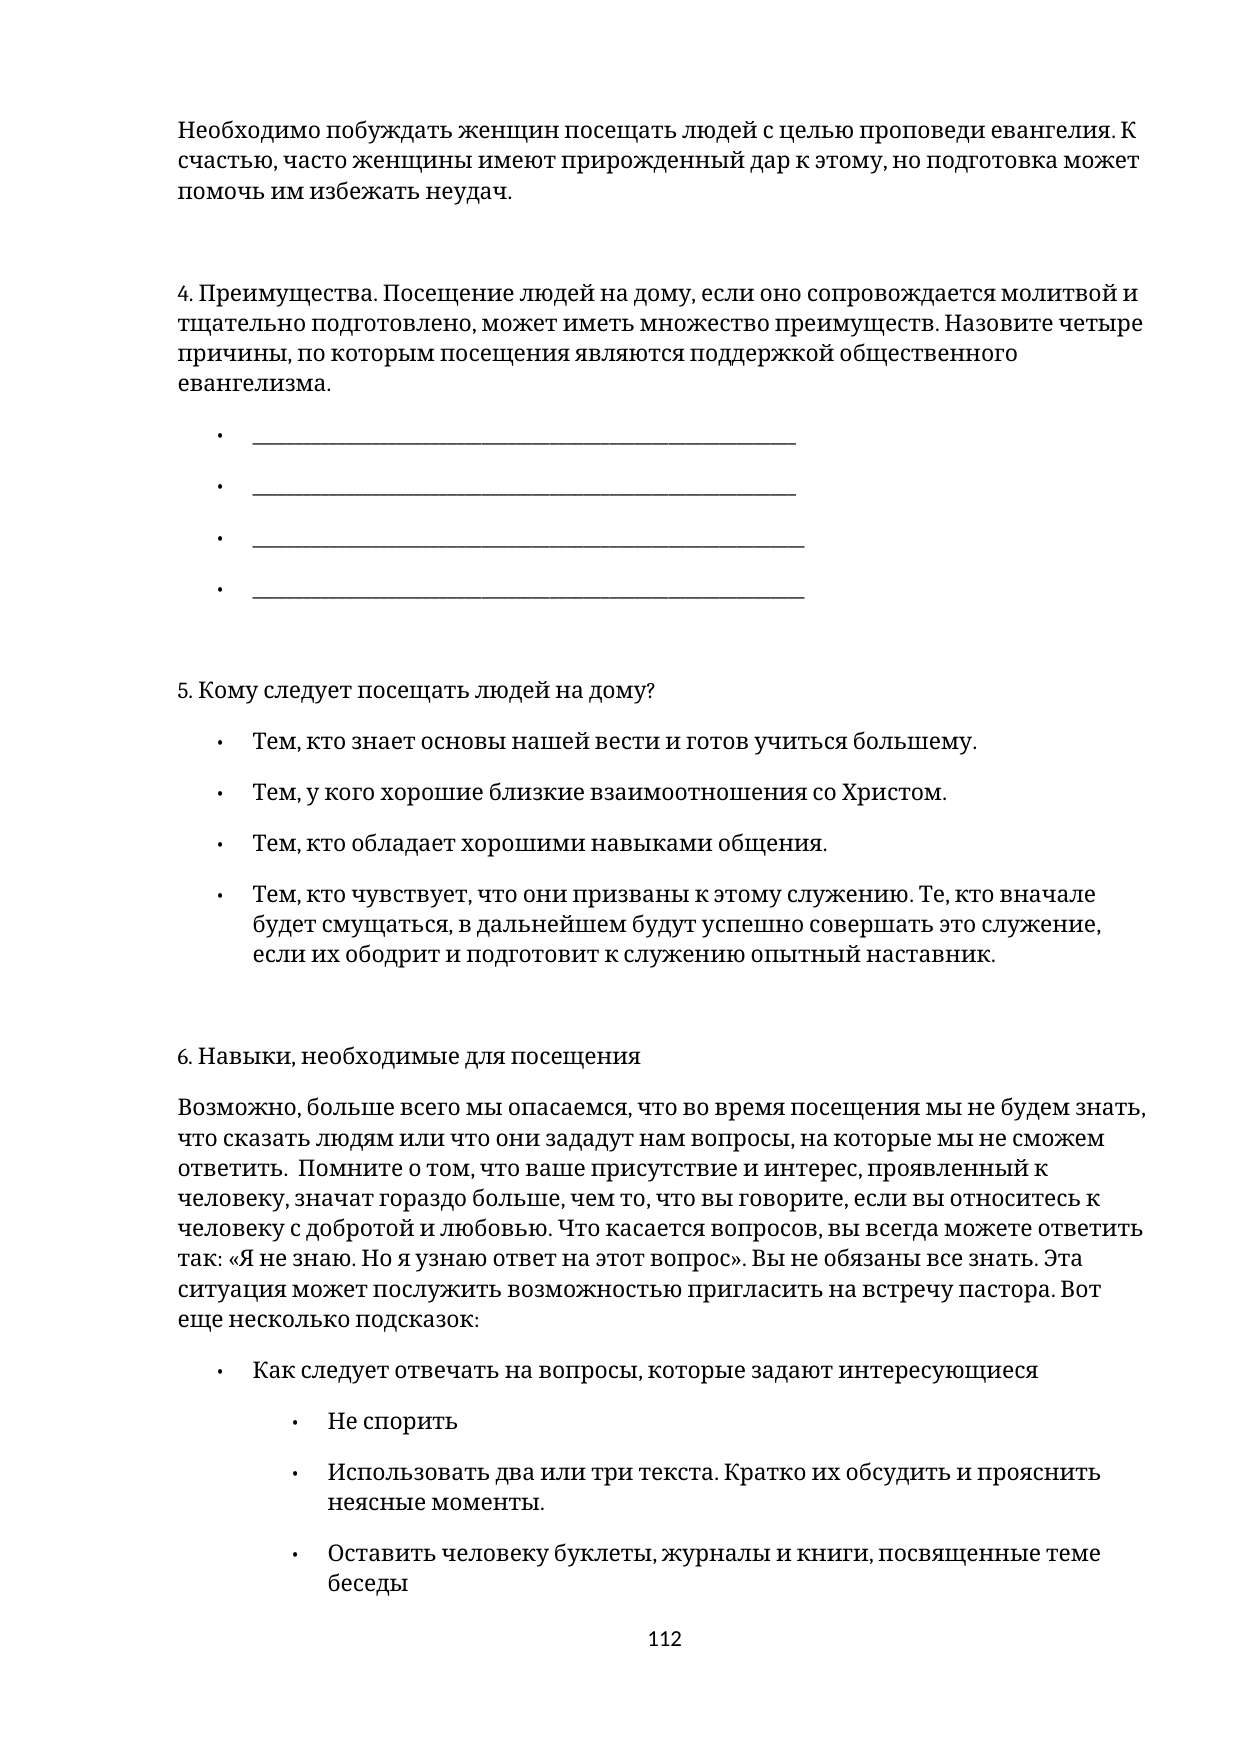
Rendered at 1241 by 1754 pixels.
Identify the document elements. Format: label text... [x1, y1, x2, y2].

text 6. Навыки, необходимые для посещения [177, 1044, 1152, 1071]
list _________________________________________________________________ [215, 524, 1152, 551]
list Как следует отвечать на вопросы, которые задают интересующиеся [215, 1358, 1152, 1384]
text 5. Кому следует посещать людей на дому? [177, 677, 1152, 704]
text Необходимо побуждать женщин посещать людей с целью проповеди евангелия. К счастью, часто женщины имеют прирожденный дар к этому, но подготовка может помочь им избежать неудач. [177, 118, 1152, 205]
list Тем, кто знает основы нашей вести и готов учиться большему. [215, 728, 1152, 755]
list Использовать два или три текста. Кратко их обсудить и прояснить неясные моменты. [290, 1460, 1152, 1516]
list Оставить человеку буклеты, журналы и книги, посвященные теме беседы [290, 1541, 1152, 1598]
list ________________________________________________________________ [215, 422, 1152, 449]
list _________________________________________________________________ [215, 575, 1152, 602]
list ________________________________________________________________ [215, 473, 1152, 500]
text 4. Преимущества. Посещение людей на дому, если оно сопровождается молитвой и тщательно подготовлено, может иметь множество преимуществ. Назовите четыре причины, по которым посещения являются поддержкой общественного евангелизма. [177, 281, 1152, 398]
list Тем, кто обладает хорошими навыками общения. [215, 831, 1152, 857]
list Тем, у кого хорошие близкие взаимоотношения со Христом. [215, 779, 1152, 806]
list Тем, кто чувствует, что они призваны к этому служению. Те, кто вначале будет смущаться, в дальнейшем будут успешно совершать это служение, если их ободрит и подготовит к служению опытный наставник. [215, 882, 1152, 968]
list Не спорить [290, 1409, 1152, 1435]
text Возможно, больше всего мы опасаемся, что во время посещения мы не будем знать, что сказать людям или что они зададут нам вопросы, на которые мы не сможем ответить. Помните о том, что ваше присутствие и интерес, проявленный к человеку, значат гораздо больше, чем то, что вы говорите, если вы относитесь к человеку с добротой и любовью. Что касается вопросов, вы всегда можете ответить так: «Я не знаю. Но я узнаю ответ на этот вопрос». Вы не обязаны все знать. Эта ситуация может послужить возможностью пригласить на встречу пастора. Вот еще несколько подсказок: [177, 1095, 1152, 1333]
